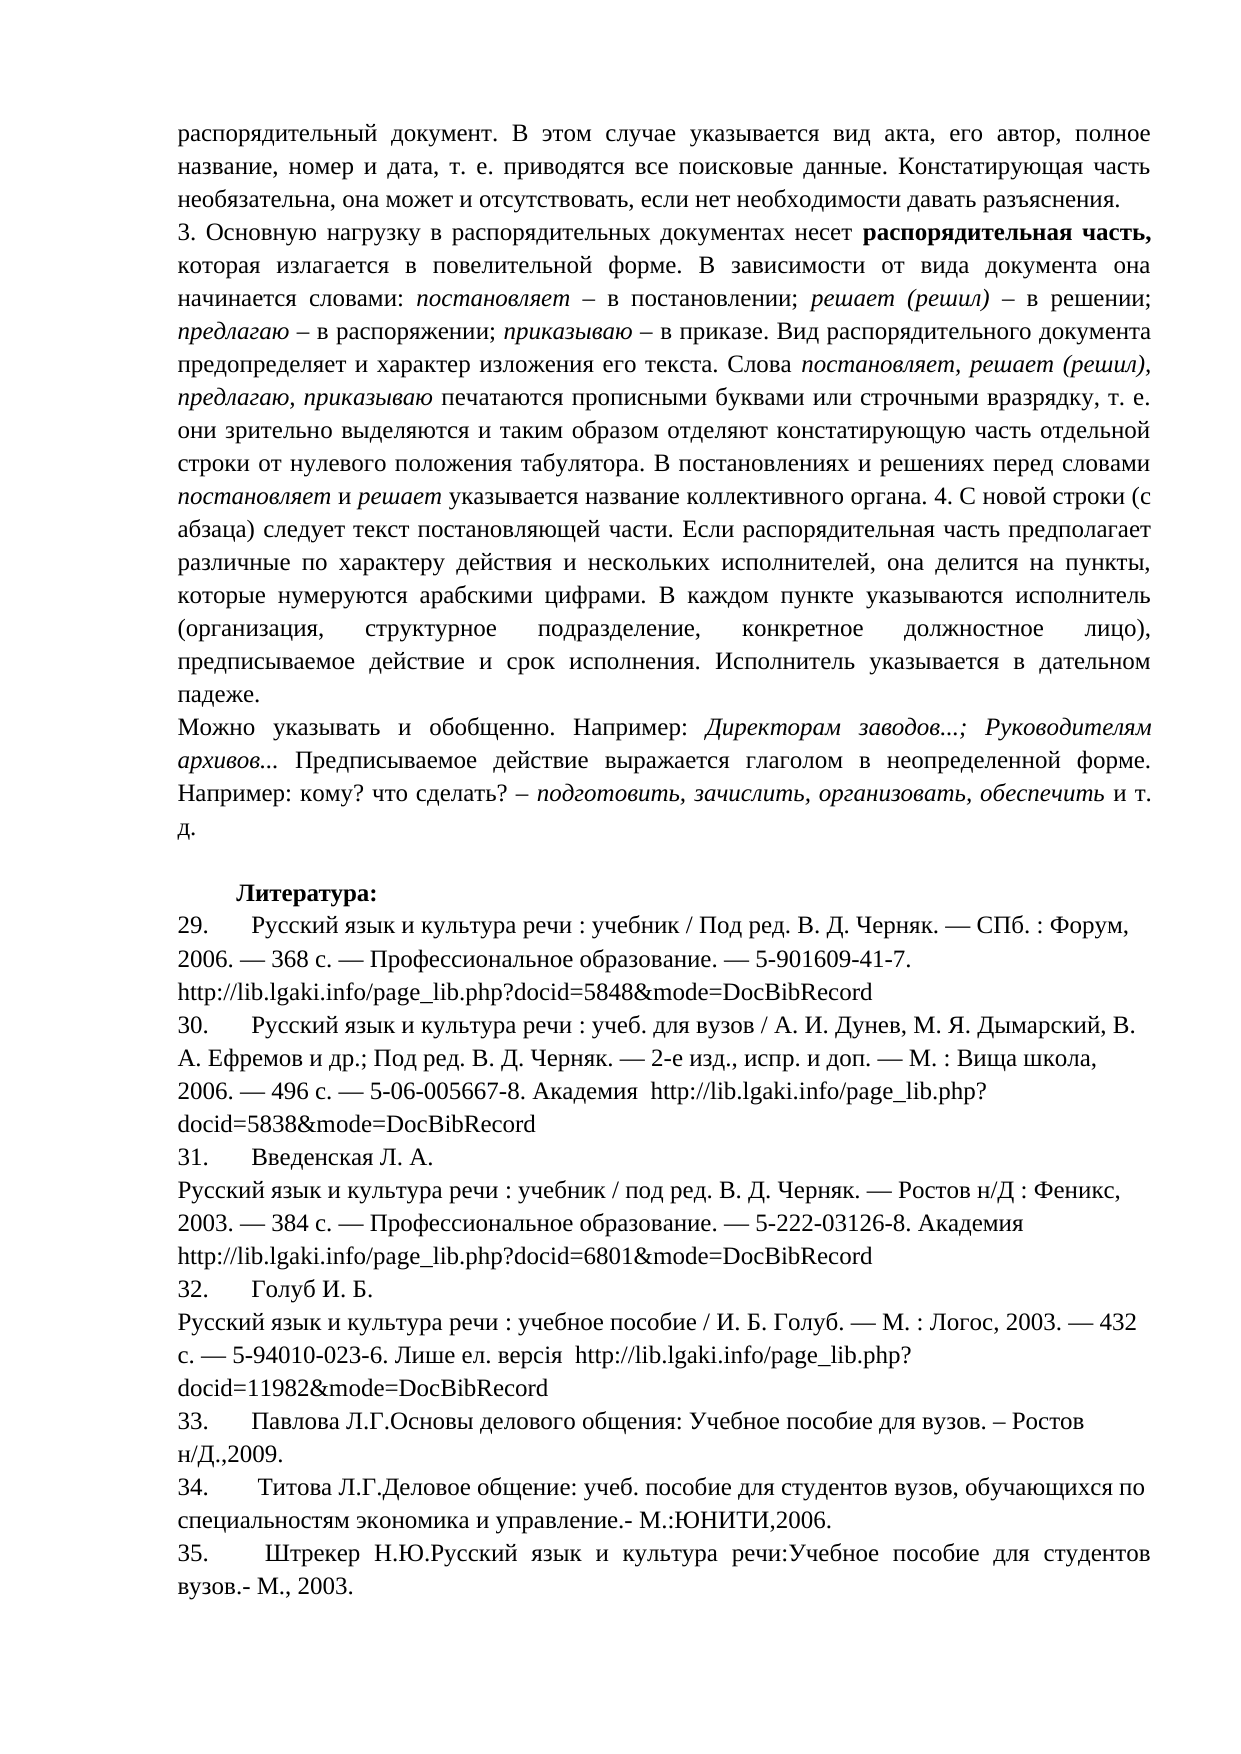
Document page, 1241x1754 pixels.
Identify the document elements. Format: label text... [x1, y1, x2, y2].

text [177, 118, 1152, 213]
list Титова Л.Г.Деловое общение: учеб. пособие для студентов вузов, обучающихся по [177, 1472, 1152, 1501]
text 3. Основную нагрузку в распорядительных документах несет распорядительная часть, которая излагается в повелительной форме. В зависимости от вида документа она начинается словами: постановляет – в постановлении; решает (решил) – в решении; предлагаю – в распоряжении; приказываю – в приказе. Вид распорядительного документа предопределяет и характер изложения его текста. Слова постановляет, решает (решил), предлагаю, приказываю печатаются прописными буквами или строчными вразрядку, т. е. они зрительно выделяются и таким образом отделяют констатирующую часть отдельной строки от нулевого положения табулятора. В постановлениях и решениях перед словами постановляет и решает указывается название коллективного органа. 4. С новой строки (с абзаца) следует текст постановляющей части. Если распорядительная часть предполагает различные по характеру действия и нескольких исполнителей, она делится на пункты, которые нумеруются арабскими цифрами. В каждом пункте указываются исполнитель (организация, структурное подразделение, конкретное должностное лицо), предписываемое действие и срок исполнения. Исполнитель указывается в дательном падеже. [177, 217, 1152, 708]
text Литература: [177, 878, 1152, 906]
list Штрекер Н.Ю.Русский язык и культура речи:Учебное пособие для студентов вузов.- М., 2003. [177, 1538, 1152, 1600]
list Голуб И. Б. Русский язык и культура речи : учебное пособие / И. Б. Голуб. — М. : Логос, 2003. — 432 с. — 5-94010-023-6. Лише ел. версія http://lib.lgaki.info/page_lib.php?docid=11982&mode=DocBibRecord [177, 1274, 1152, 1402]
list Русский язык и культура речи : учебник / Под ред. В. Д. Черняк. — СПб. : Форум, 2006. — 368 с. — Профессиональное образование. — 5-901609-41-7. http://lib.lgaki.info/page_lib.php?docid=5848&mode=DocBibRecord [177, 911, 1152, 1005]
list Павлова Л.Г.Основы делового общения: Учебное пособие для вузов. – Ростов н/Д.,2009. [177, 1406, 1152, 1468]
list специальностям экономика и управление.- М.:ЮНИТИ,2006. [177, 1505, 1152, 1534]
text Можно указывать и обобщенно. Например: Директорам заводов...; Руководителям архивов... Предписываемое действие выражается глаголом в неопределенной форме. Например: кому? что сделать? – подготовить, зачислить, организовать, обеспечить и т. д. [177, 712, 1152, 840]
list Русский язык и культура речи : учеб. для вузов / А. И. Дунев, М. Я. Дымарский, В. А. Ефремов и др.; Под ред. В. Д. Черняк. — 2-е изд., испр. и доп. — М. : Вища школа, 2006. — 496 с. — 5-06-005667-8. Академия http://lib.lgaki.info/page_lib.php?docid=5838&mode=DocBibRecord [177, 1010, 1152, 1137]
list Введенская Л. А. Русский язык и культура речи : учебник / под ред. В. Д. Черняк. — Ростов н/Д : Феникс, 2003. — 384 с. — Профессиональное образование. — 5-222-03126-8. Академия http://lib.lgaki.info/page_lib.php?docid=6801&mode=DocBibRecord [177, 1142, 1152, 1269]
